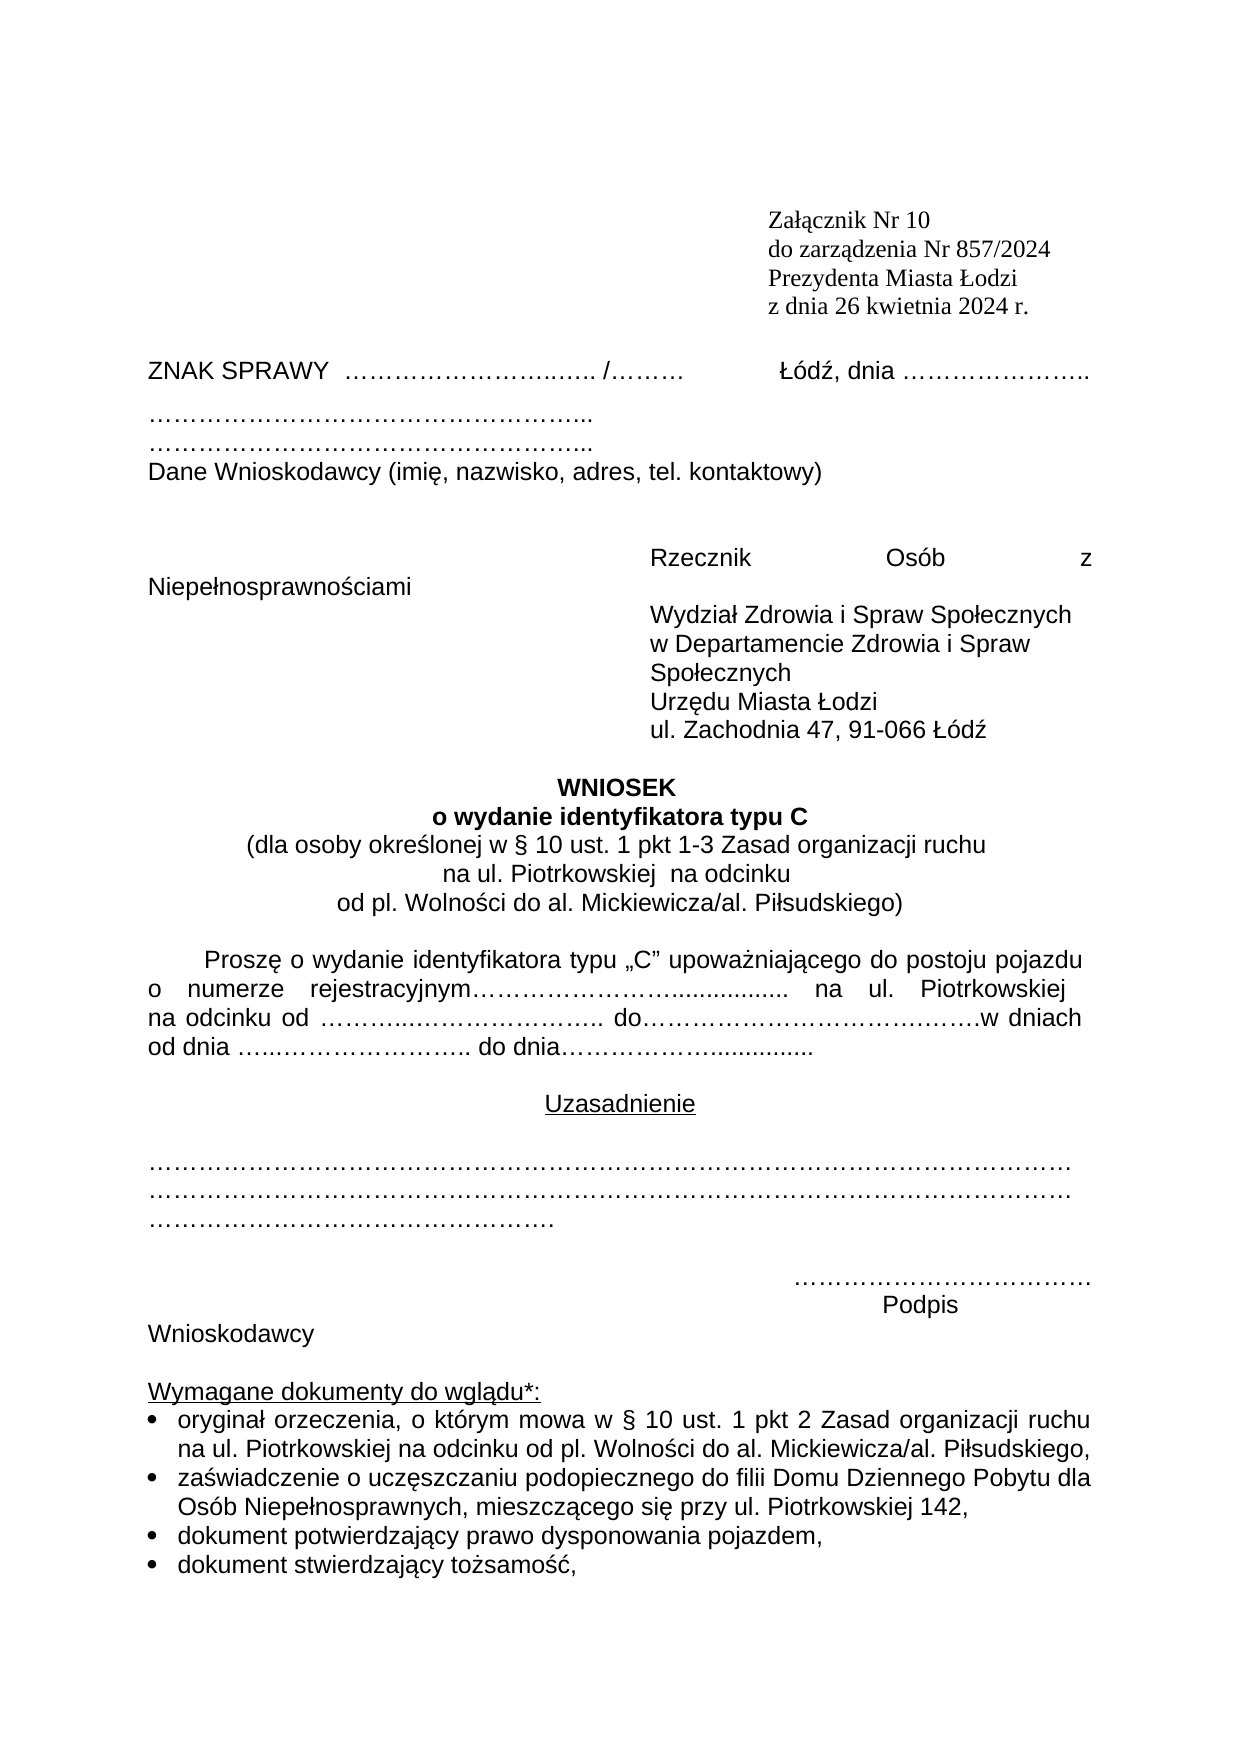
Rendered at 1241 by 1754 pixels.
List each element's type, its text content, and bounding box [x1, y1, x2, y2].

text Proszę o wydanie identyfikatora typu „C” upoważniającego do postoju pojazdu o numerze rejestracyjnym……………………................. na ul. Piotrkowskiej na odcinku od ………...………………….. do…………………………….…….w dniach od dnia …...………………….. do dnia………………............... [148, 946, 1093, 1061]
text WNIOSEK o wydanie identyfikatora typu C [148, 773, 1093, 831]
text Wymagane dokumenty do wglądu*: [148, 1377, 1093, 1406]
text Rzecznik Osób z Niepełnosprawnościami [148, 543, 1093, 601]
text z dnia 26 kwietnia 2024 r. [768, 291, 1093, 320]
list oryginał orzeczenia, o którym mowa w § 10 ust. 1 pkt 2 Zasad organizacji ruchu na ul. Piotrkowskiej na odcinku od pl. Wolności do al. Mickiewicza/al. Piłsudskiego, [148, 1406, 1093, 1463]
text ……………………………………………... [148, 399, 1093, 428]
text ul. Zachodnia 47, 91-066 Łódź [148, 716, 1093, 744]
text Wydział Zdrowia i Spraw Społecznych [148, 601, 1093, 629]
text Podpis Wnioskodawcy [148, 1291, 1093, 1348]
text Uzasadnienie [148, 1089, 1093, 1118]
list dokument stwierdzający tożsamość, [148, 1549, 1093, 1578]
text do zarządzenia Nr 857/2024 [768, 234, 1093, 263]
text Dane Wnioskodawcy (imię, nazwisko, adres, tel. kontaktowy) [148, 457, 1093, 486]
list dokument potwierdzający prawo dysponowania pojazdem, [148, 1521, 1093, 1549]
text ……………………………………………... [148, 428, 1093, 457]
text ZNAK SPRAWY ……………………..….. /……… Łódź, dnia ………………….. [148, 356, 1093, 385]
list zaświadczenie o uczęszczaniu podopiecznego do filii Domu Dziennego Pobytu dla Osób Niepełnosprawnych, mieszczącego się przy ul. Piotrkowskiej 142, [148, 1463, 1093, 1521]
text Załącznik Nr 10 [768, 205, 1093, 234]
text ……………………………… [148, 1262, 1093, 1291]
text Urzędu Miasta Łodzi [148, 687, 1093, 716]
text ………………………………………………………………………………………………………………………………………………………………………………………………………………………………………………. [148, 1147, 1093, 1233]
text (dla osoby określonej w § 10 ust. 1 pkt 1-3 Zasad organizacji ruchu na ul. Piotrkowskiej na odcinku od pl. Wolności do al. Mickiewicza/al. Piłsudskiego) [148, 831, 1093, 917]
text w Departamencie Zdrowia i Spraw Społecznych [650, 629, 1093, 687]
text Prezydenta Miasta Łodzi [768, 263, 1093, 291]
